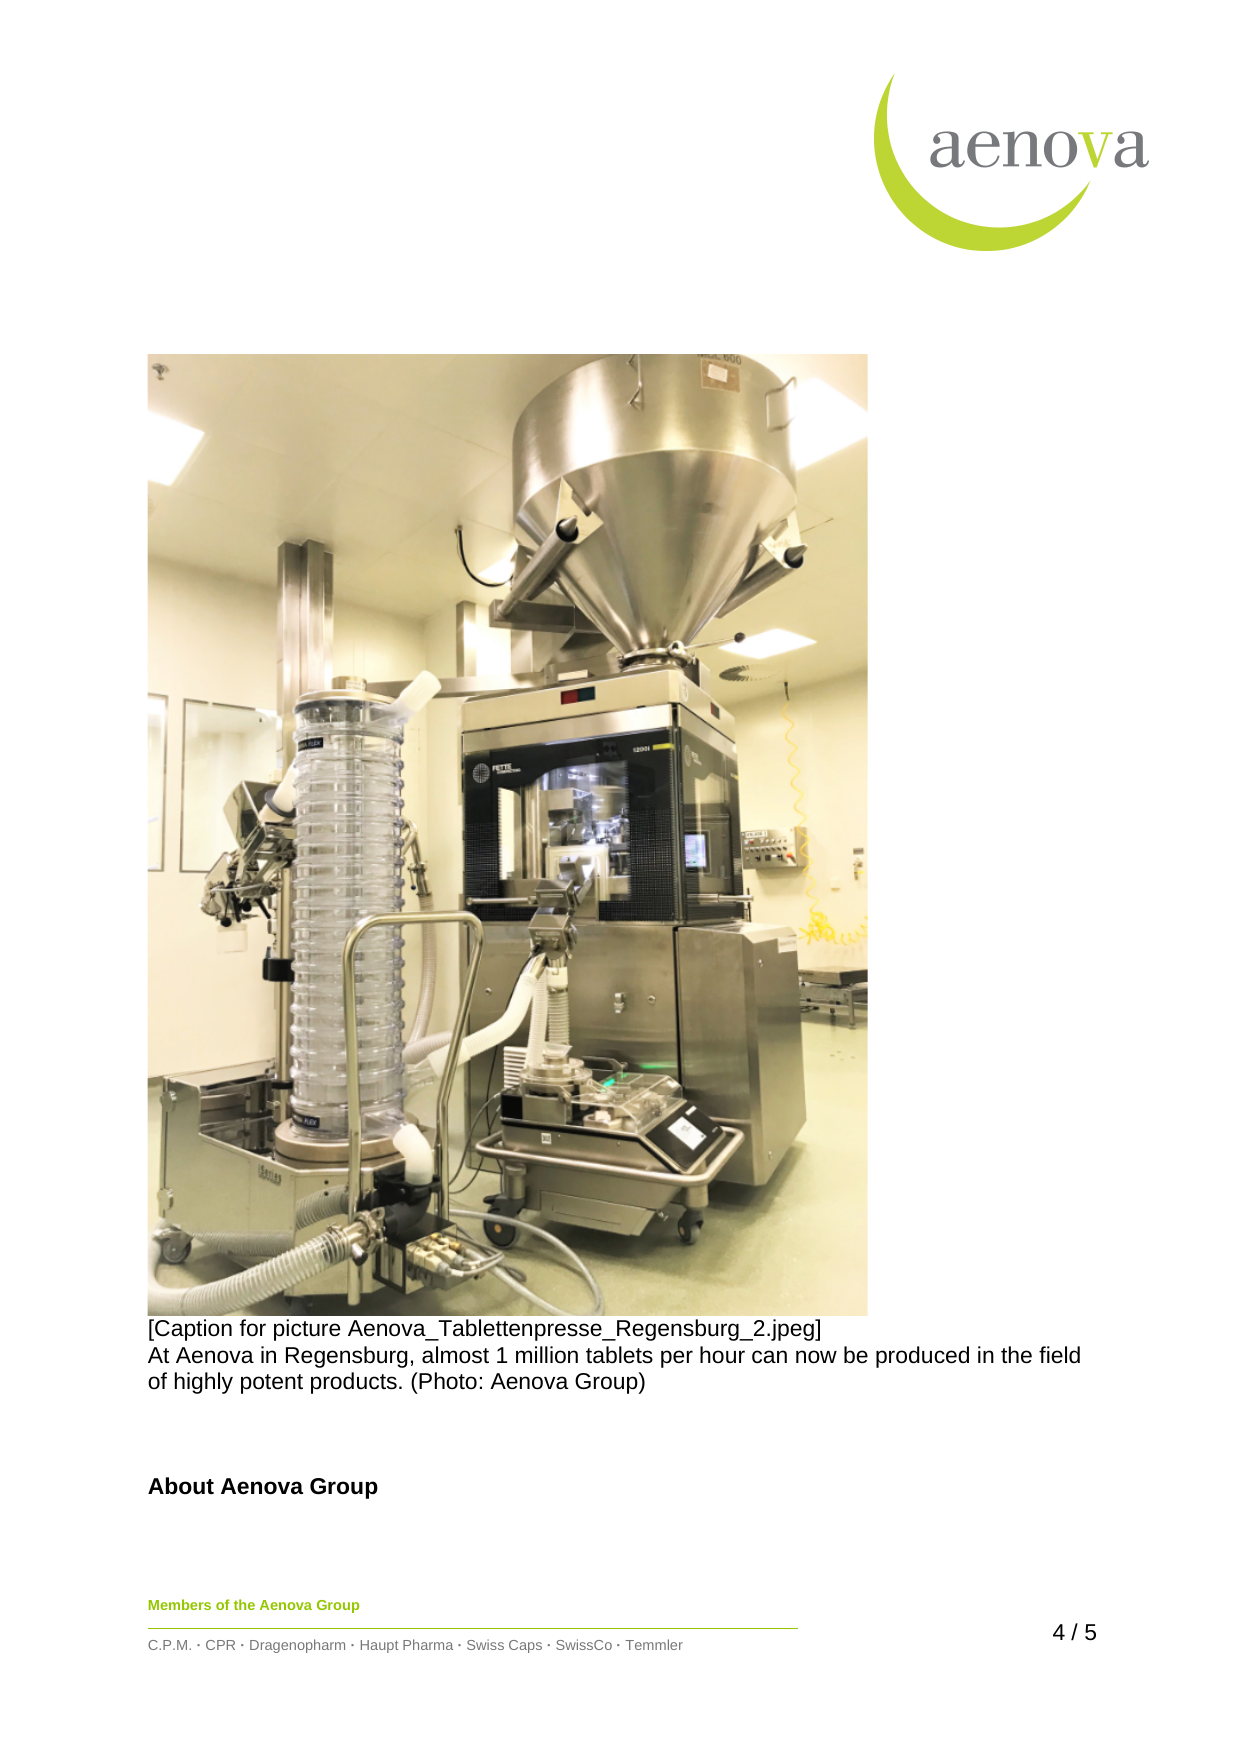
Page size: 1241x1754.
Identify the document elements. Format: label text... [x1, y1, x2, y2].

text About Aenova Group [148, 1473, 1092, 1500]
picture [147, 354, 868, 1316]
picture [874, 73, 1149, 251]
text [Caption for picture Aenova_Tablettenpresse_Regensburg_2.jpeg] [148, 1315, 1092, 1342]
text At Aenova in Regensburg, almost 1 million tablets per hour can now be produced in the field of highly potent products. (Photo: Aenova Group) [148, 1342, 1092, 1394]
